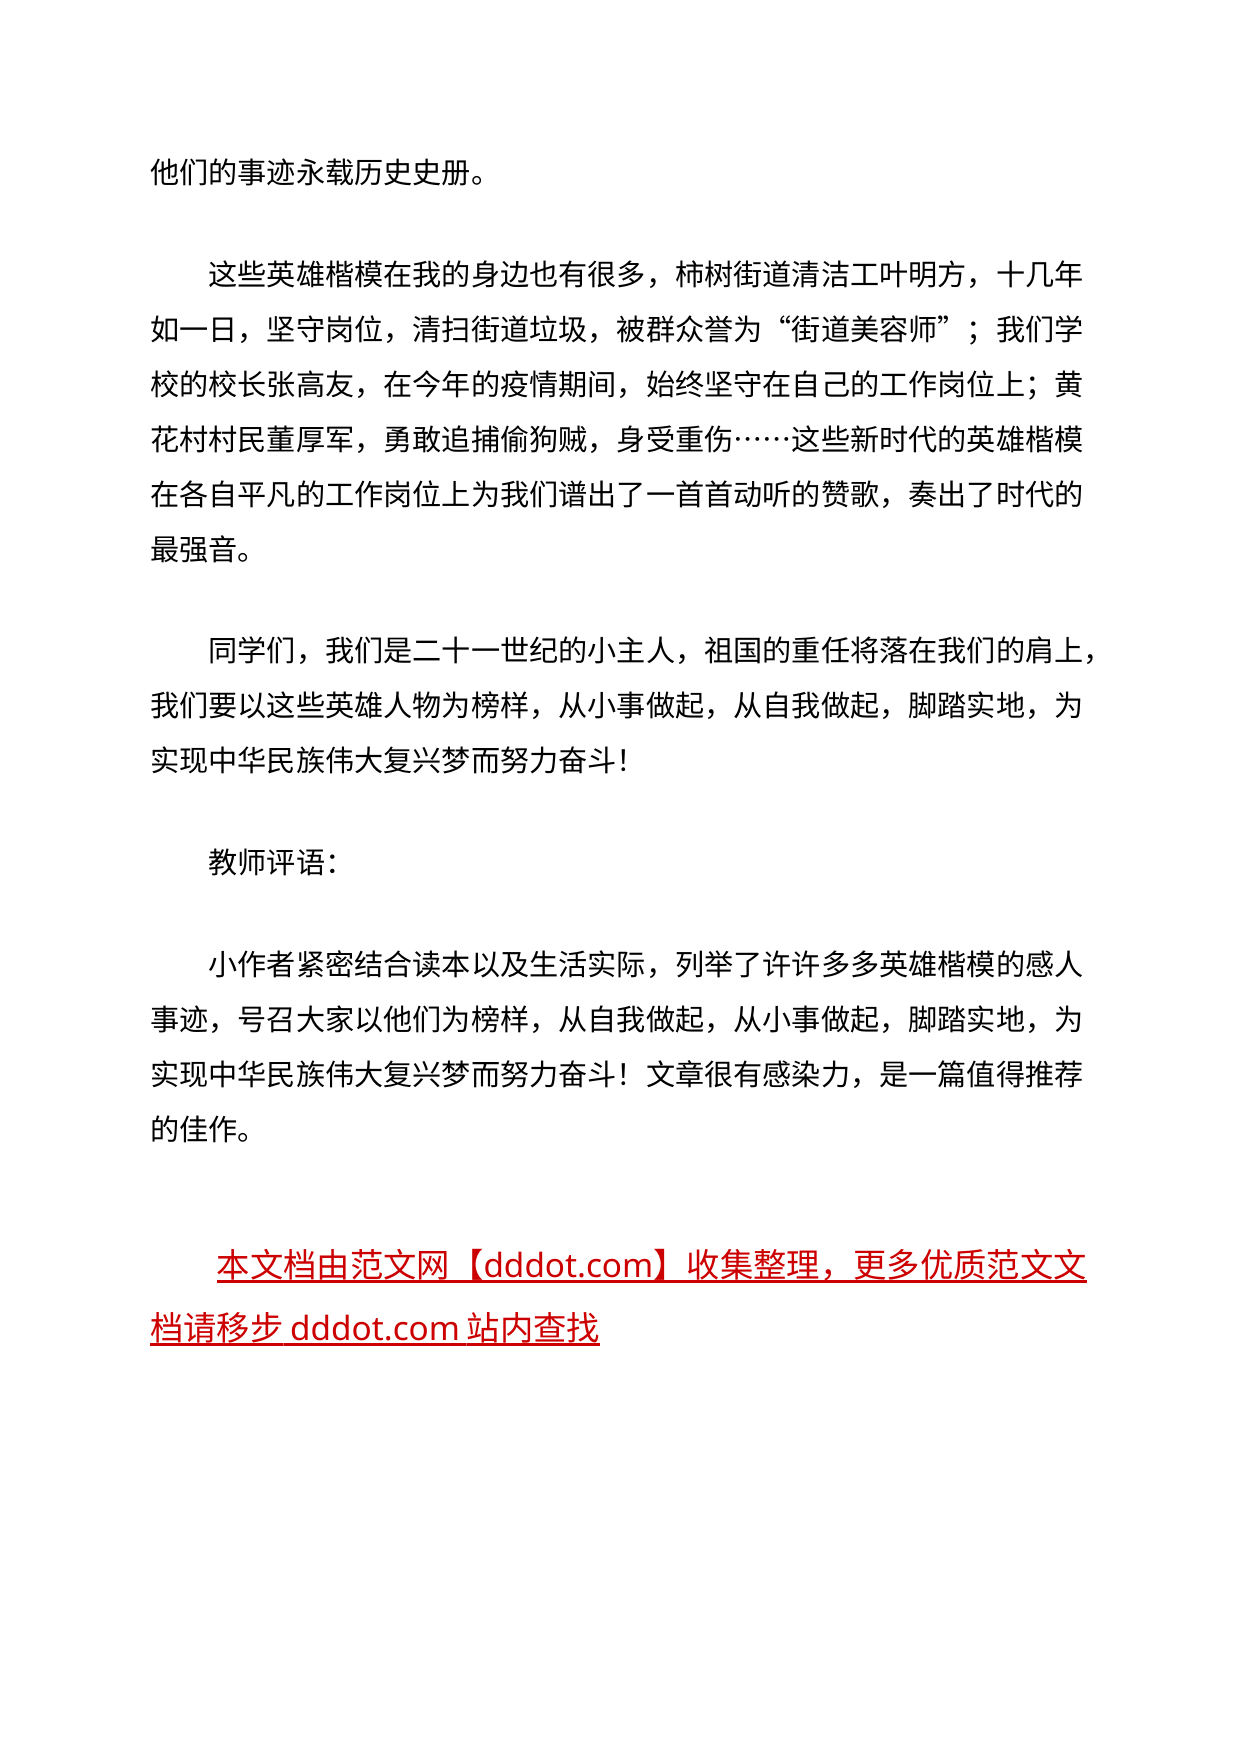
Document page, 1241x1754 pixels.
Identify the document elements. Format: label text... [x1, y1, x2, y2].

text 小作者紧密结合读本以及生活实际，列举了许许多多英雄楷模的感人事迹，号召大家以他们为榜样，从自我做起，从小事做起，脚踏实地，为实现中华民族伟大复兴梦而努力奋斗！文章很有感染力，是一篇值得推荐的佳作。 [150, 941, 1090, 1148]
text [150, 150, 1090, 192]
text 本文档由范文网【dddot.com】收集整理，更多优质范文文档请移步dddot.com站内查找 [150, 1239, 1090, 1350]
text 教师评语： [150, 839, 1090, 882]
text 同学们，我们是二十一世纪的小主人，祖国的重任将落在我们的肩上，我们要以这些英雄人物为榜样，从小事做起，从自我做起，脚踏实地，为实现中华民族伟大复兴梦而努力奋斗！ [150, 628, 1090, 780]
text 这些英雄楷模在我的身边也有很多，柿树街道清洁工叶明方，十几年如一日，坚守岗位，清扫街道垃圾，被群众誉为“街道美容师”；我们学校的校长张高友，在今年的疫情期间，始终坚守在自己的工作岗位上；黄花村村民董厚军，勇敢追捕偷狗贼，身受重伤……这些新时代的英雄楷模在各自平凡的工作岗位上为我们谱出了一首首动听的赞歌，奏出了时代的最强音。 [150, 252, 1090, 568]
